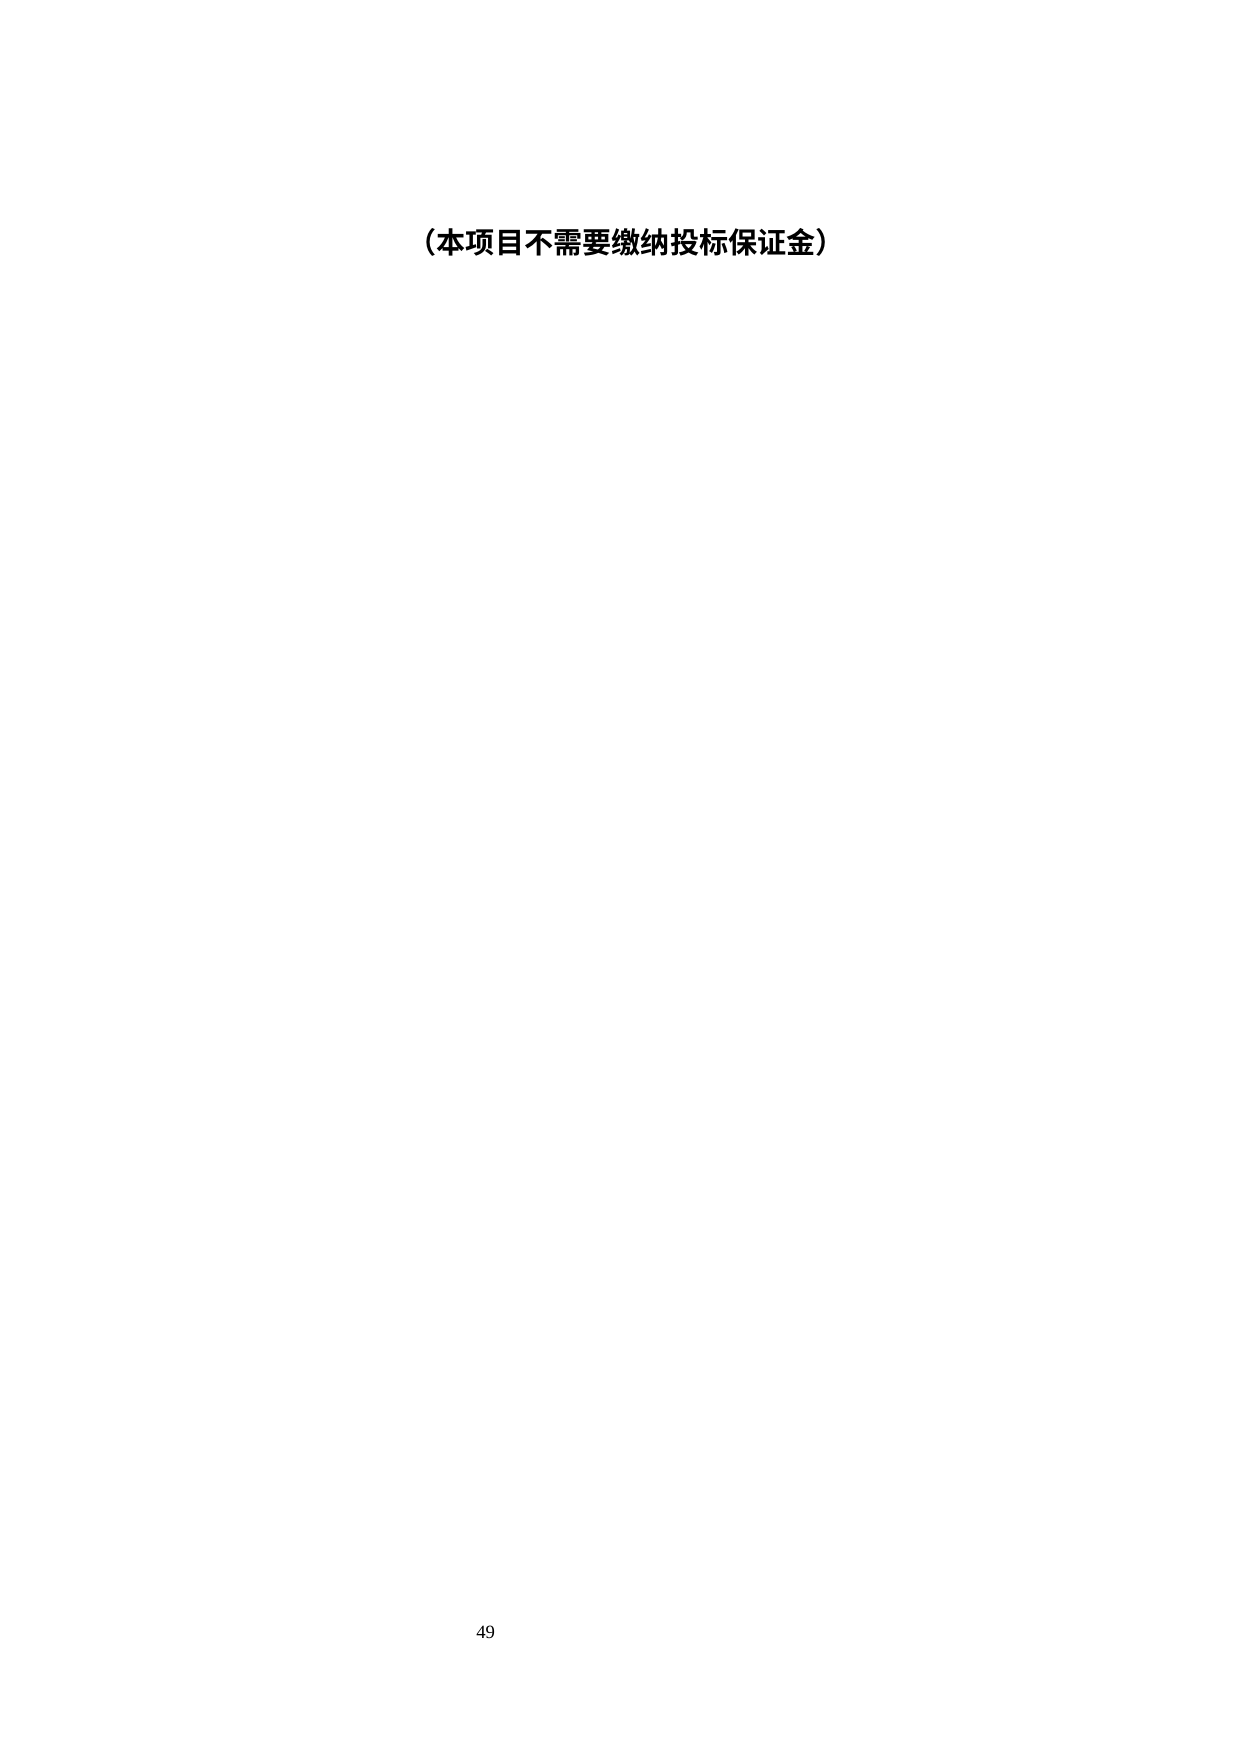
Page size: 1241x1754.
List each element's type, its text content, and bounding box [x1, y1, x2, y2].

text （本项目不需要缴纳投标保证金） [165, 210, 1087, 264]
